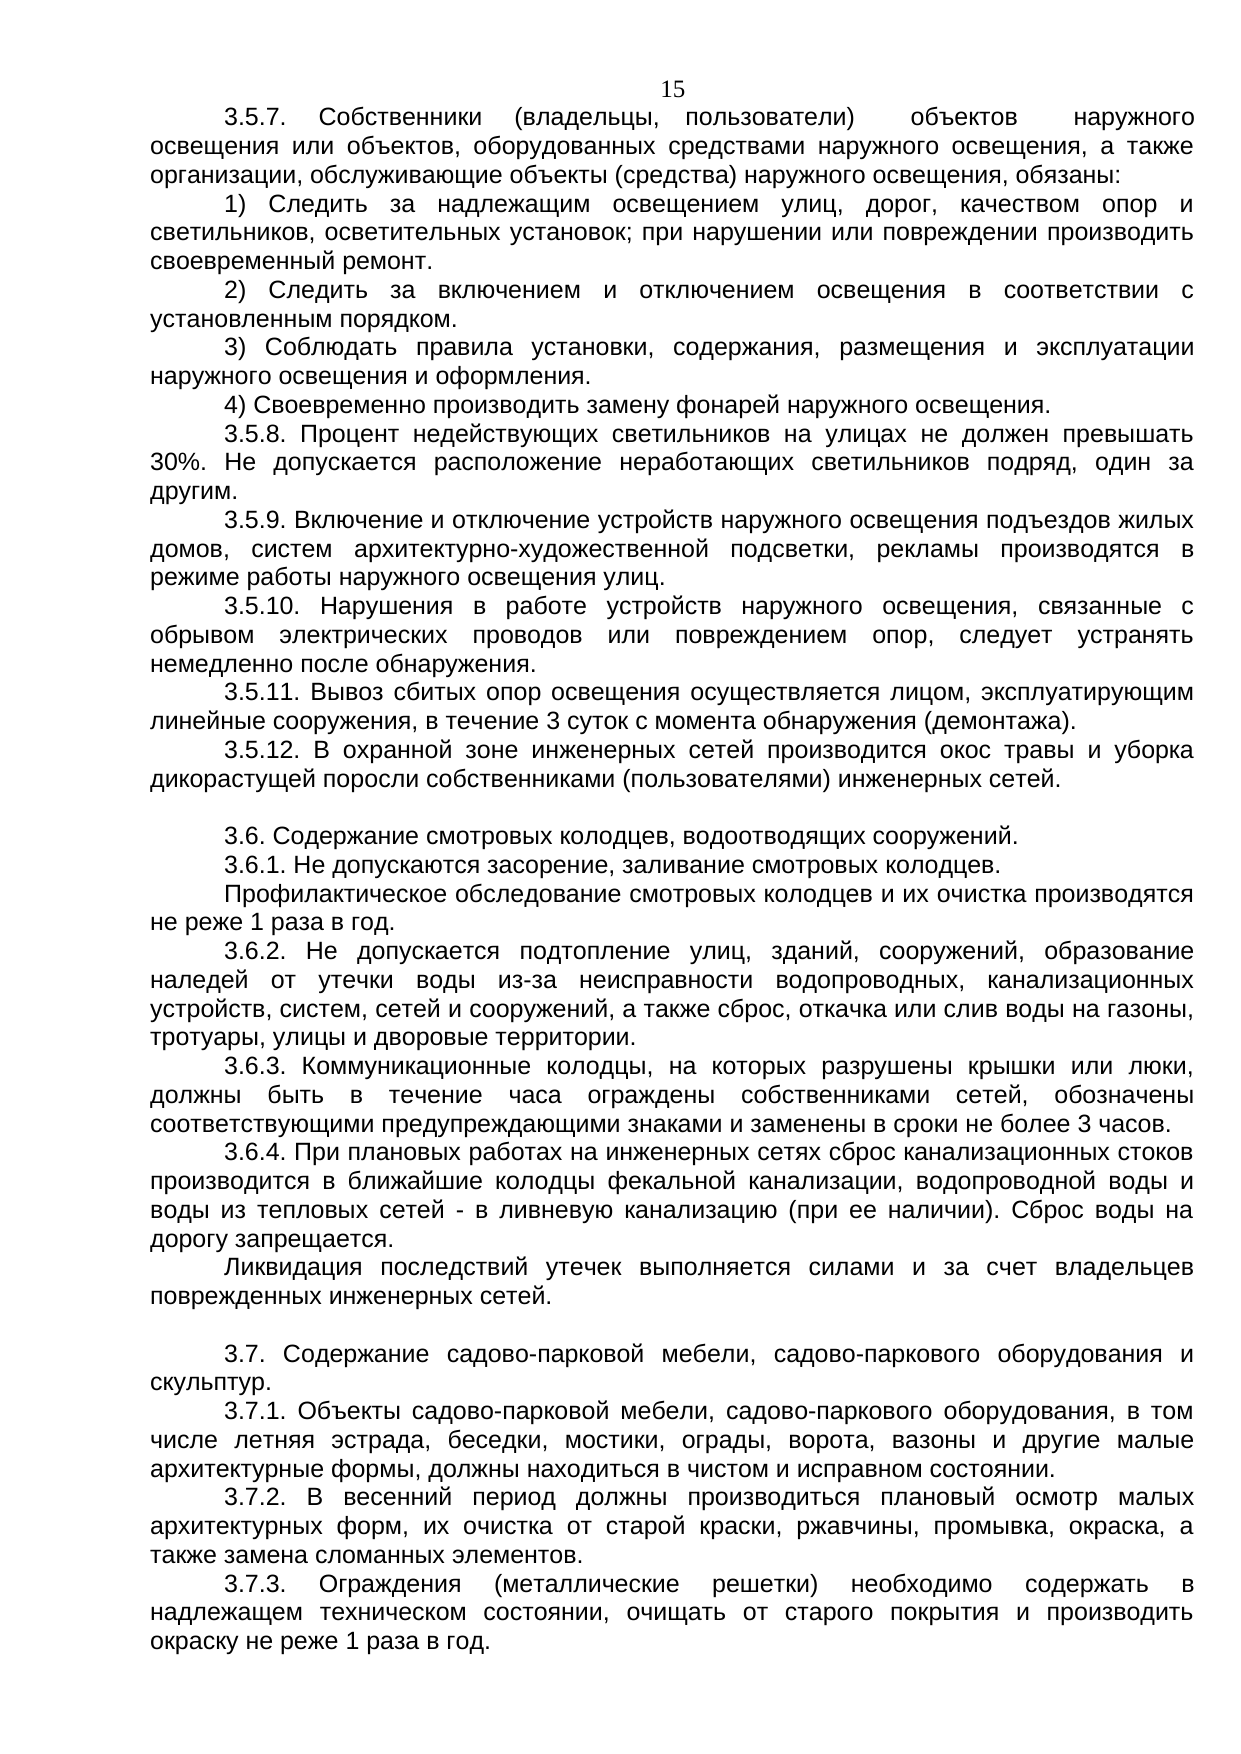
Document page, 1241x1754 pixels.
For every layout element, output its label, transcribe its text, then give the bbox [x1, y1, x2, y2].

text 3.6.4. При плановых работах на инженерных сетях сброс канализационных стоков производится в ближайшие колодцы фекальной канализации, водопроводной воды и воды из тепловых сетей - в ливневую канализацию (при ее наличии). Сброс воды на дорогу запрещается. [150, 1137, 1195, 1252]
text 3.7.1. Объекты садово-парковой мебели, садово-паркового оборудования, в том числе летняя эстрада, беседки, мостики, ограды, ворота, вазоны и другие малые архитектурные формы, должны находиться в чистом и исправном состоянии. [150, 1396, 1195, 1482]
text 3.5.12. В охранной зоне инженерных сетей производится окос травы и уборка дикорастущей поросли собственниками (пользователями) инженерных сетей. [150, 735, 1195, 792]
text 3.6.2. Не допускается подтопление улиц, зданий, сооружений, образование наледей от утечки воды из-за неисправности водопроводных, канализационных устройств, систем, сетей и сооружений, а также сброс, откачка или слив воды на газоны, тротуары, улицы и дворовые территории. [150, 936, 1195, 1051]
text 3.7.3. Ограждения (металлические решетки) необходимо содержать в надлежащем техническом состоянии, очищать от старого покрытия и производить окраску не реже 1 раза в год. [150, 1568, 1195, 1655]
text 3.5.9. Включение и отключение устройств наружного освещения подъездов жилых домов, систем архитектурно-художественной подсветки, рекламы производятся в режиме работы наружного освещения улиц. [150, 505, 1195, 591]
text 3.7.2. В весенний период должны производиться плановый осмотр малых архитектурных форм, их очистка от старой краски, ржавчины, промывка, окраска, а также замена сломанных элементов. [150, 1482, 1195, 1568]
text Профилактическое обследование смотровых колодцев и их очистка производятся не реже 1 раза в год. [150, 878, 1195, 936]
text 2) Следить за включением и отключением освещения в соответствии с установленным порядком. [150, 275, 1195, 332]
text 4) Своевременно производить замену фонарей наружного освещения. [150, 390, 1195, 418]
text 3.6.3. Коммуникационные колодцы, на которых разрушены крышки или люки, должны быть в течение часа ограждены собственниками сетей, обозначены соответствующими предупреждающими знаками и заменены в сроки не более 3 часов. [150, 1051, 1195, 1137]
text 3.5.11. Вывоз сбитых опор освещения осуществляется лицом, эксплуатирующим линейные сооружения, в течение 3 суток с момента обнаружения (демонтажа). [150, 677, 1195, 735]
text 1) Следить за надлежащим освещением улиц, дорог, качеством опор и светильников, осветительных установок; при нарушении или повреждении производить своевременный ремонт. [150, 188, 1195, 275]
text 3.5.8. Процент недействующих светильников на улицах не должен превышать 30%. Не допускается расположение неработающих светильников подряд, один за другим. [150, 418, 1195, 505]
text 3.6. Содержание смотровых колодцев, водоотводящих сооружений. [150, 821, 1195, 850]
text 3.7. Содержание садово-парковой мебели, садово-паркового оборудования и скульптур. [150, 1338, 1195, 1396]
text 3.5.10. Нарушения в работе устройств наружного освещения, связанные с обрывом электрических проводов или повреждением опор, следует устранять немедленно после обнаружения. [150, 591, 1195, 677]
text 3) Соблюдать правила установки, содержания, размещения и эксплуатации наружного освещения и оформления. [150, 332, 1195, 390]
text Ликвидация последствий утечек выполняется силами и за счет владельцев поврежденных инженерных сетей. [150, 1252, 1195, 1310]
text 3.6.1. Не допускаются засорение, заливание смотровых колодцев. [150, 850, 1195, 878]
text 3.5.7. Собственники (владельцы, пользователи) объектов наружного освещения или объектов, оборудованных средствами наружного освещения, а также организации, обслуживающие объекты (средства) наружного освещения, обязаны: [150, 102, 1195, 188]
